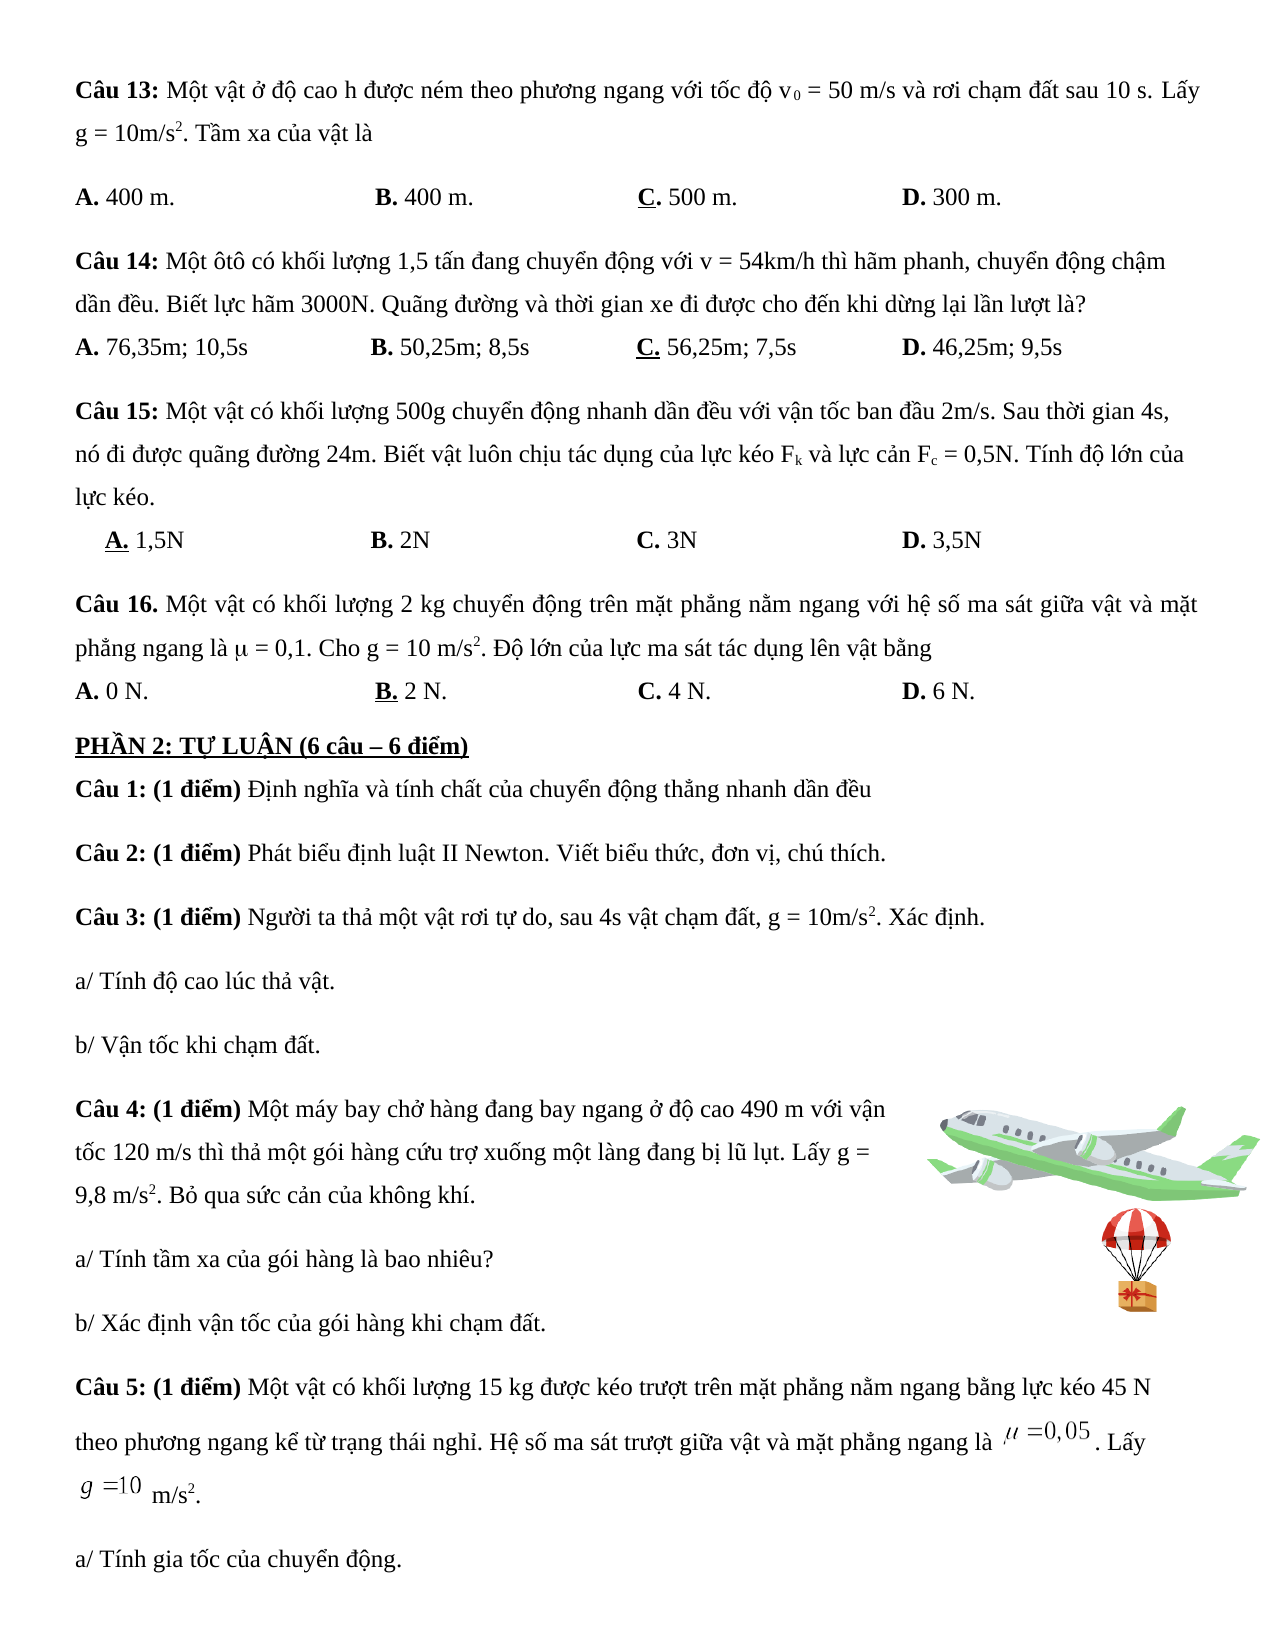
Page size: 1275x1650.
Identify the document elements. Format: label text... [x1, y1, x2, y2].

text Câu 4: (1 điểm) Một máy bay chở hàng đang bay ngang ở độ cao 490 m với vận tốc 120 m/s thì thả một gói hàng cứu trợ xuống một làng đang bị lũ lụt. Lấy g = 9,8 m/s2. Bỏ qua sức cản của không khí. [75, 1094, 1200, 1209]
text b/ Vận tốc khi chạm đất. [75, 1030, 1200, 1059]
text a/ Tính độ cao lúc thả vật. [75, 966, 1200, 995]
text A. 76,35m; 10,5s B. 50,25m; 8,5s C. 56,25m; 7,5s D. 46,25m; 9,5s [75, 332, 1200, 361]
text a/ Tính gia tốc của chuyển động. [75, 1544, 1200, 1573]
picture [913, 1095, 1261, 1322]
text a/ Tính tầm xa của gói hàng là bao nhiêu? [75, 1244, 913, 1273]
text A. 0 N. B. 2 N. C. 4 N. D. 6 N. [75, 676, 1200, 704]
text Câu 16. Một vật có khối lượng 2 kg chuyển động trên mặt phẳng nằm ngang với hệ số ma sát giữa vật và mặt phẳng ngang là = 0,1. Cho g = 10 m/s2. Độ lớn của lực ma sát tác dụng lên vật bằng [75, 589, 1200, 661]
text Câu 14: Một ôtô có khối lượng 1,5 tấn đang chuyển động với v = 54km/h thì hãm phanh, chuyển động chậm dần đều. Biết lực hãm 3000N. Quãng đường và thời gian xe đi được cho đến khi dừng lại lần lượt là? [75, 246, 1200, 318]
text A. 400 m. B. 400 m. C. 500 m. D. 300 m. [75, 182, 1200, 211]
text Câu 1: (1 điểm) Định nghĩa và tính chất của chuyển động thẳng nhanh dần đều [75, 774, 1200, 803]
text Câu 2: (1 điểm) Phát biểu định luật II Newton. Viết biểu thức, đơn vị, chú thích. [75, 838, 1200, 867]
text Câu 13: Một vật ở độ cao h được ném theo phương ngang với tốc độ v0 = 50 m/s và rơi chạm đất sau 10 s. Lấy g = 10m/s2. Tầm xa của vật là [75, 75, 1200, 147]
text b/ Xác định vận tốc của gói hàng khi chạm đất. [75, 1308, 1200, 1337]
text A. 1,5N B. 2N C. 3N D. 3,5N [75, 526, 1200, 554]
text Câu 3: (1 điểm) Người ta thả một vật rơi tự do, sau 4s vật chạm đất, g = 10m/s2. Xác định. [75, 902, 1200, 931]
text PHẦN 2: TỰ LUẬN (6 câu – 6 điểm) [75, 731, 1200, 760]
text Câu 15: Một vật có khối lượng 500g chuyển động nhanh dần đều với vận tốc ban đầu 2m/s. Sau thời gian 4s, nó đi được quãng đường 24m. Biết vật luôn chịu tác dụng của lực kéo Fk và lực cản Fc = 0,5N. Tính độ lớn của lực kéo. [75, 396, 1200, 511]
text Câu 5: (1 điểm) Một vật có khối lượng 15 kg được kéo trượt trên mặt phẳng nằm ngang bằng lực kéo 45 N theo phương ngang kể từ trạng thái nghỉ. Hệ số ma sát trượt giữa vật và mặt phẳng ngang là . Lấy m/s2. [75, 1372, 1200, 1509]
